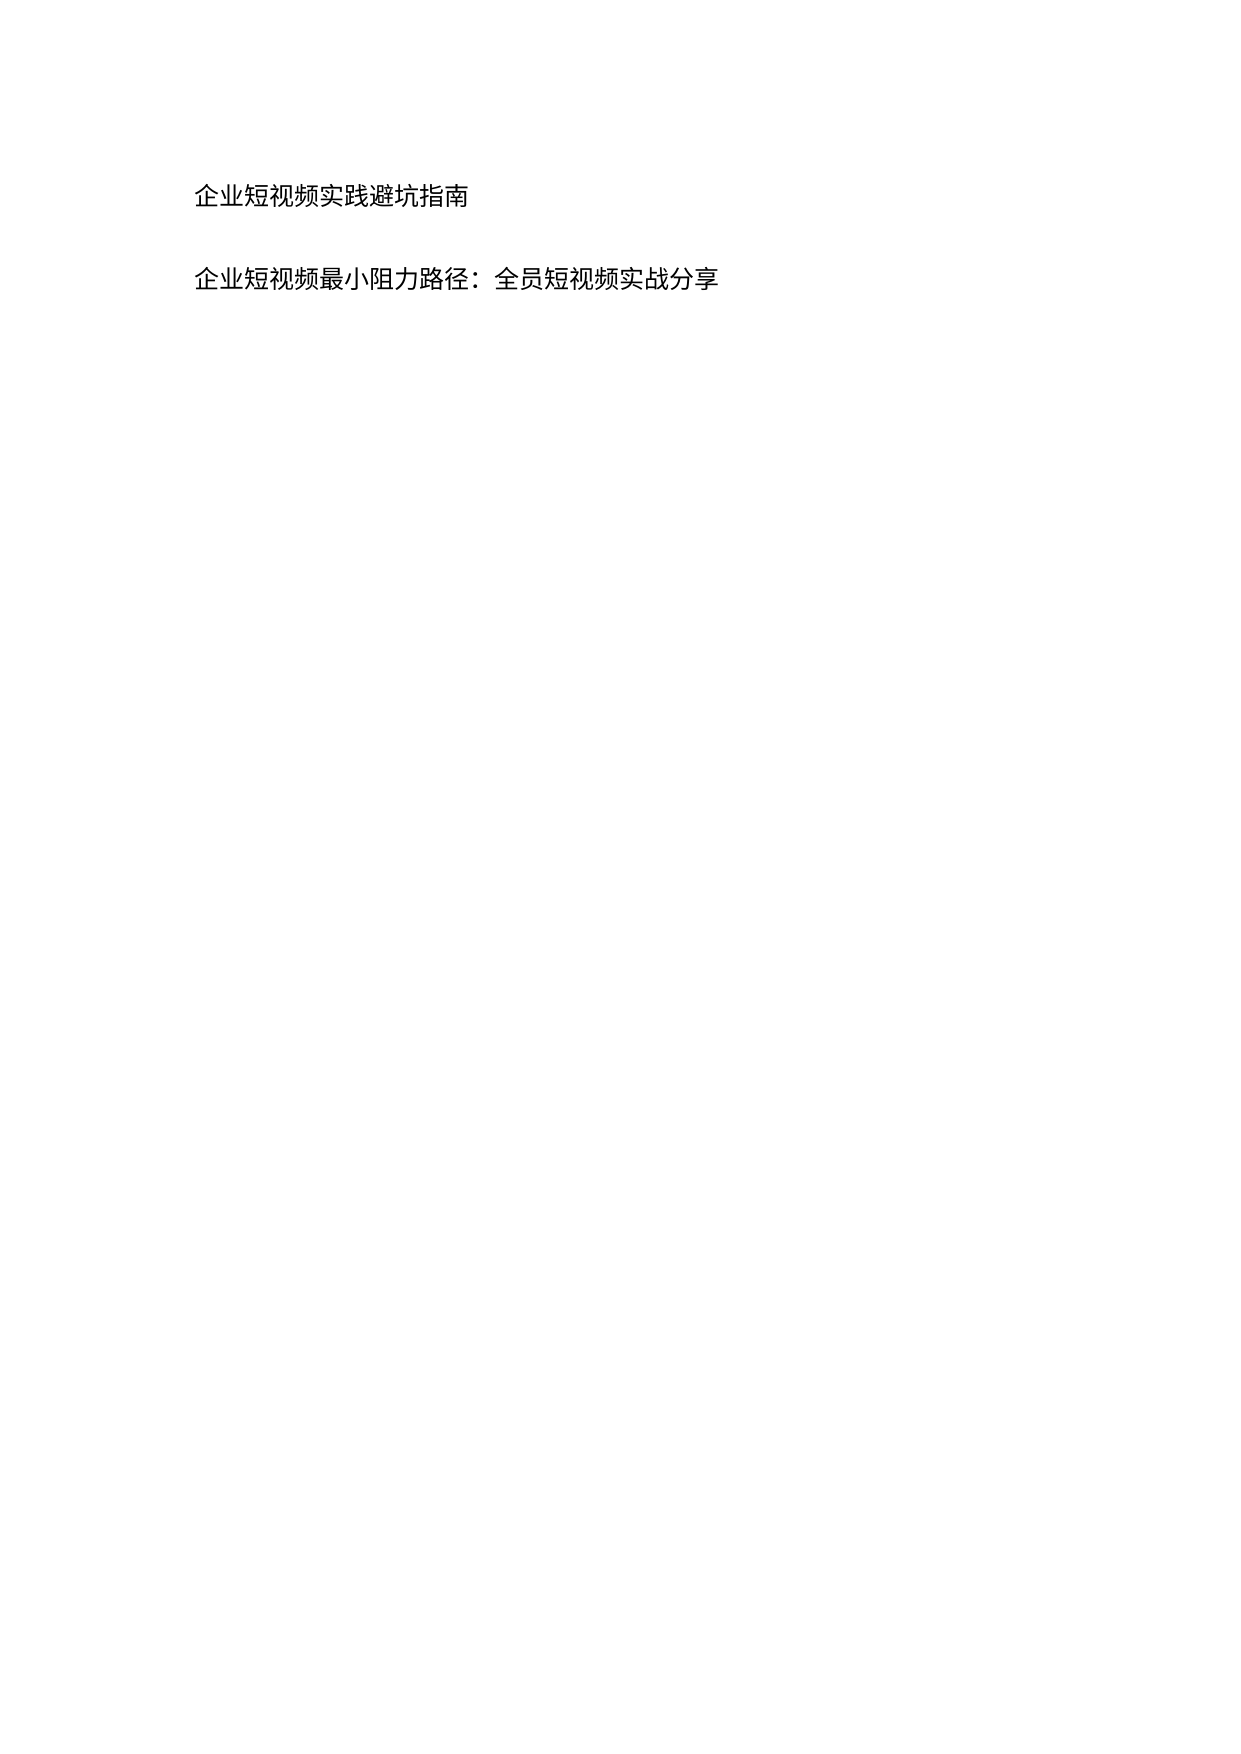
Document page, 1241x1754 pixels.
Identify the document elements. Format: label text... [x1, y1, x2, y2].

text 企业短视频实践避坑指南 [187, 162, 1053, 227]
text 企业短视频最小阻力路径：全员短视频实战分享 [187, 245, 1053, 310]
